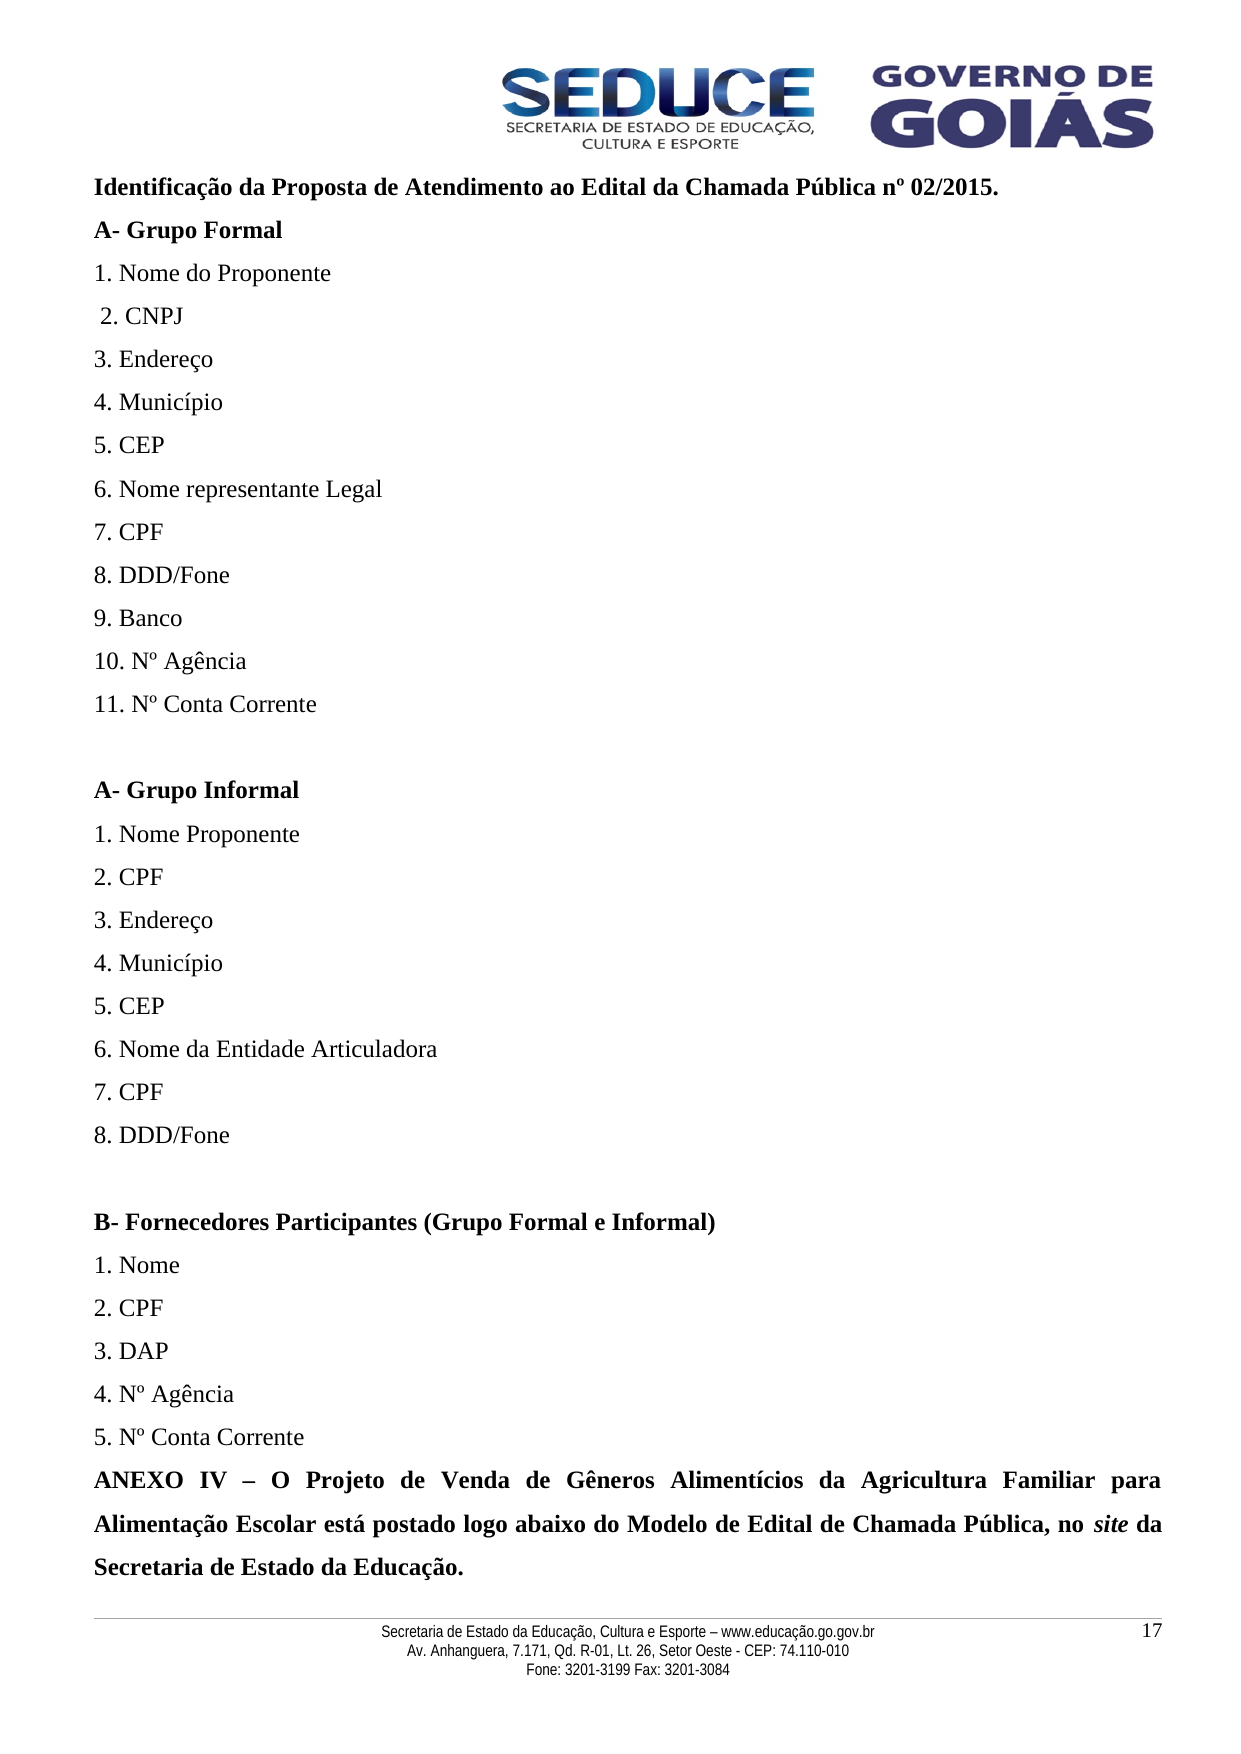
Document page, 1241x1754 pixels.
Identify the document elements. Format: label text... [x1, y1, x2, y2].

picture [501, 59, 1163, 158]
text B- Fornecedores Participantes (Grupo Formal e Informal) [94, 1207, 1162, 1236]
text 9. Banco [94, 603, 1162, 632]
text 4. Município [94, 387, 1162, 416]
text 1. Nome Proponente [94, 819, 1162, 847]
text A- Grupo Formal [94, 215, 1162, 244]
text 8. DDD/Fone [94, 1121, 1162, 1149]
text 6. Nome representante Legal [94, 474, 1162, 502]
text 10. Nº Agência [94, 646, 1162, 675]
text 2. CPF [94, 862, 1162, 891]
text A- Grupo Informal [94, 776, 1162, 804]
text 2. CPF [94, 1293, 1162, 1322]
text 7. CPF [94, 517, 1162, 546]
text 5. Nº Conta Corrente [94, 1422, 1162, 1451]
text 3. Endereço [94, 344, 1162, 373]
text Identificação da Proposta de Atendimento ao Edital da Chamada Pública nº 02/2015. [94, 172, 1162, 201]
text 3. DAP [94, 1336, 1162, 1365]
text 8. DDD/Fone [94, 560, 1162, 589]
text 5. CEP [94, 991, 1162, 1020]
text 1. Nome [94, 1250, 1162, 1279]
text 1. Nome do Proponente [94, 258, 1162, 287]
text 11. Nº Conta Corrente [94, 689, 1162, 718]
text ANEXO IV – O Projeto de Venda de Gêneros Alimentícios da Agricultura Familiar para Alimentação Escolar está postado logo abaixo do Modelo de Edital de Chamada Pública, no site da Secretaria de Estado da Educação. [94, 1466, 1162, 1581]
text 6. Nome da Entidade Articuladora [94, 1034, 1162, 1063]
text 2. CNPJ [94, 301, 1162, 330]
text 4. Nº Agência [94, 1379, 1162, 1408]
text 4. Município [94, 948, 1162, 977]
text 3. Endereço [94, 905, 1162, 934]
text 5. CEP [94, 431, 1162, 459]
text 7. CPF [94, 1077, 1162, 1106]
